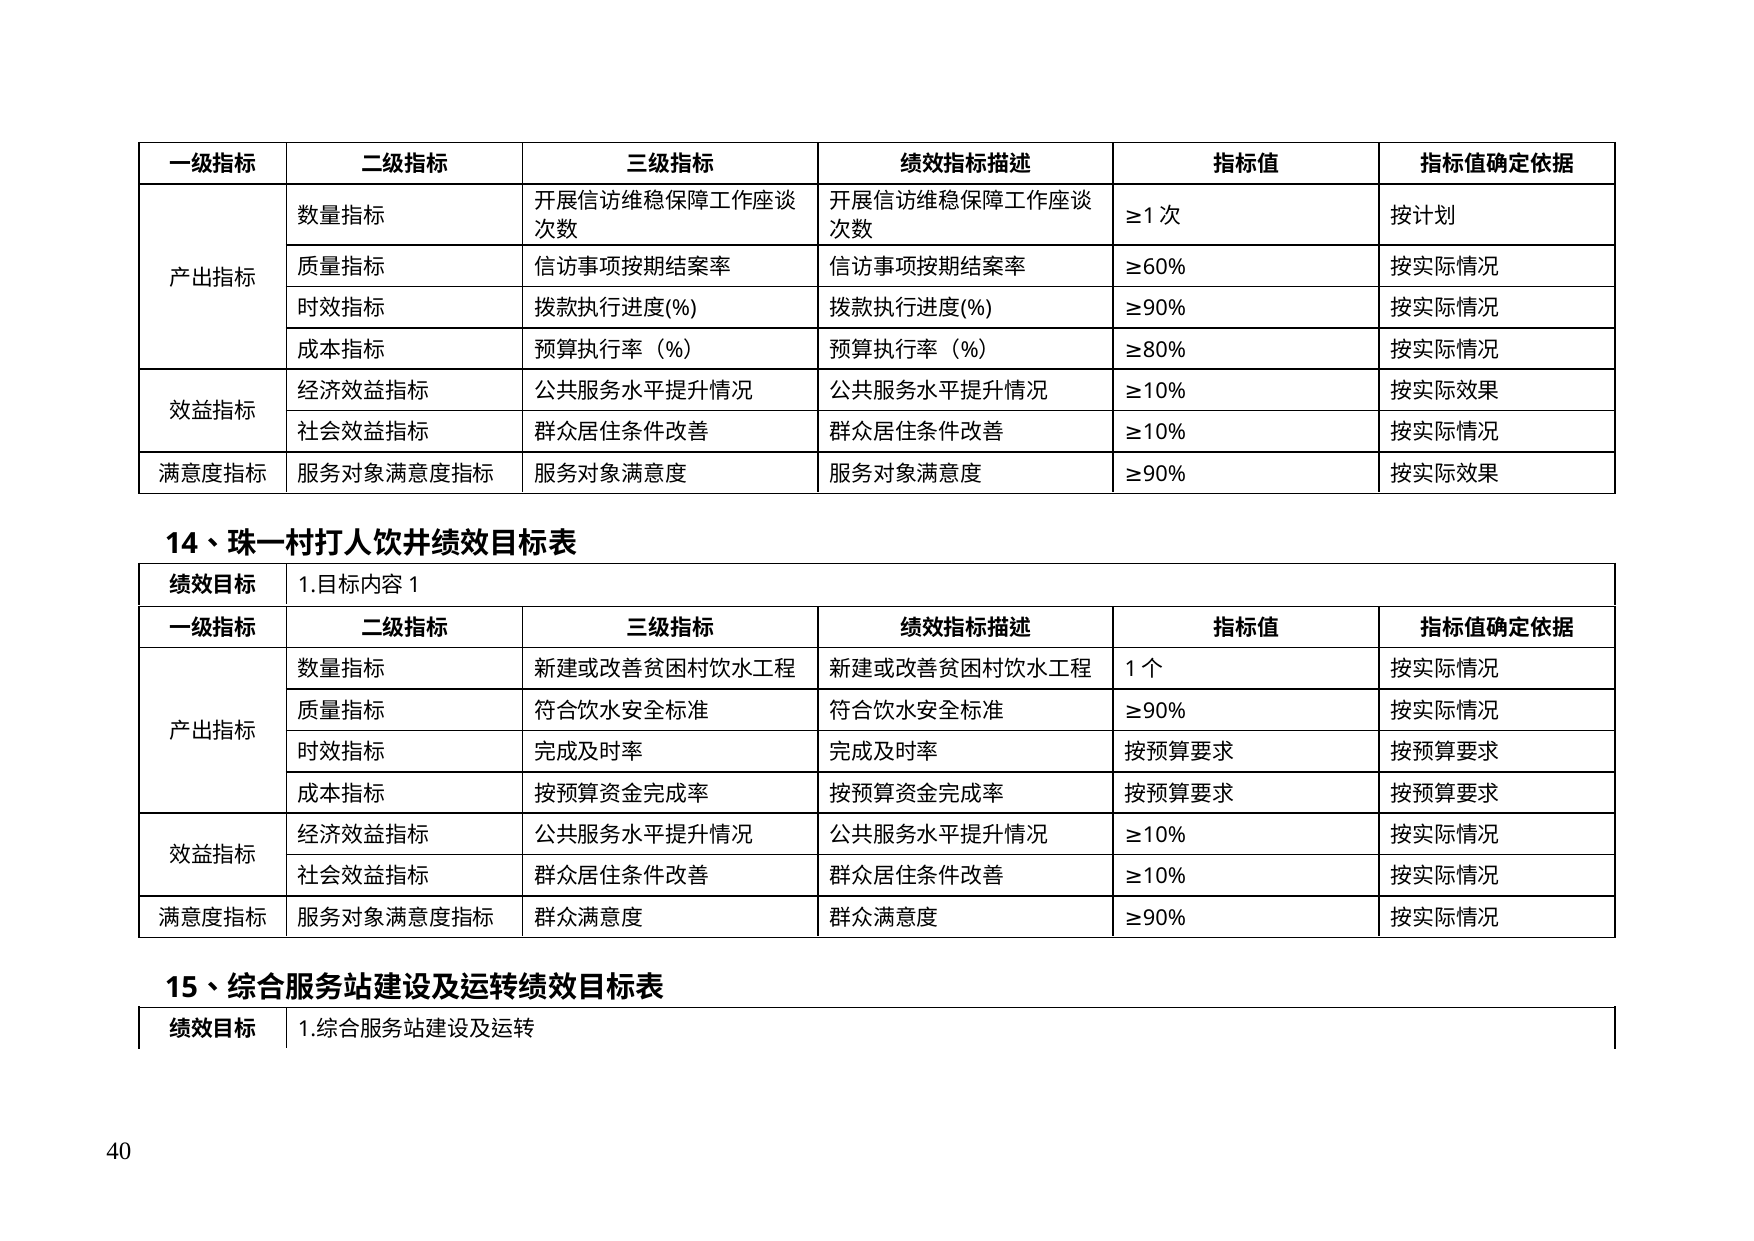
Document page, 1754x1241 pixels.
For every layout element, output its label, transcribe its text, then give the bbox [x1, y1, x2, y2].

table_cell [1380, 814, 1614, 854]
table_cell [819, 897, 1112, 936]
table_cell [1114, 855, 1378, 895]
table_cell 开展信访维稳保障工作座谈次数 [819, 185, 1112, 244]
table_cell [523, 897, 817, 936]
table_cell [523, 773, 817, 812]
table_cell ≥10% [1114, 411, 1378, 451]
table_cell 公共服务水平提升情况 [819, 370, 1112, 410]
table_header 三级指标 [523, 143, 817, 183]
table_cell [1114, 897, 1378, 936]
table_cell 拨款执行进度(%) [819, 287, 1112, 327]
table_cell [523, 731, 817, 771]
table_cell 社会效益指标 [287, 411, 522, 451]
table_header 一级指标 [140, 607, 286, 647]
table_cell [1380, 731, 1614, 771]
table_header 1.目标内容1 [287, 564, 1614, 604]
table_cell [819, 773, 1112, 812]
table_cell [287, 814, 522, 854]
table_header 三级指标 [523, 607, 817, 647]
table_cell 开展信访维稳保障工作座谈次数 [523, 185, 817, 244]
table_cell 新建或改善贫困村饮水工程 [819, 648, 1112, 688]
table_header 绩效指标描述 [819, 607, 1112, 647]
table_cell 按计划 [1380, 185, 1614, 244]
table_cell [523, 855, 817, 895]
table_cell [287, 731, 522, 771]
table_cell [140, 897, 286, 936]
table_cell 公共服务水平提升情况 [523, 370, 817, 410]
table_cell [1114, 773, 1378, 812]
table_cell ≥10% [1114, 370, 1378, 410]
table_cell 服务对象满意度指标 [287, 453, 522, 492]
table_cell 按实际效果 [1380, 453, 1614, 492]
table_cell ≥1次 [1114, 185, 1378, 244]
table_cell 成本指标 [287, 329, 522, 368]
table_header 绩效目标 [140, 564, 286, 604]
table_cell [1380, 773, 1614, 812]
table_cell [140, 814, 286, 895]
table_cell ≥90% [1114, 287, 1378, 327]
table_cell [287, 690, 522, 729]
table_cell 产出指标 [140, 648, 286, 812]
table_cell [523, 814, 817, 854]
table_cell 质量指标 [287, 246, 522, 286]
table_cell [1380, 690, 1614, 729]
table_cell 服务对象满意度 [523, 453, 817, 492]
table_cell 时效指标 [287, 287, 522, 327]
table_cell 预算执行率（%） [523, 329, 817, 368]
table_cell 按实际情况 [1380, 287, 1614, 327]
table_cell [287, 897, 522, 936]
table_header 二级指标 [287, 143, 522, 183]
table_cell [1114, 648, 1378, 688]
table_header 二级指标 [287, 607, 522, 647]
table_cell 服务对象满意度 [819, 453, 1112, 492]
table_cell 满意度指标 [140, 453, 286, 492]
table_cell 数量指标 [287, 185, 522, 244]
table_header 指标值确定依据 [1380, 607, 1614, 647]
table_cell 按实际情况 [1380, 329, 1614, 368]
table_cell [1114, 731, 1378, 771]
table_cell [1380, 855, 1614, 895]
table_header 指标值确定依据 [1380, 143, 1614, 183]
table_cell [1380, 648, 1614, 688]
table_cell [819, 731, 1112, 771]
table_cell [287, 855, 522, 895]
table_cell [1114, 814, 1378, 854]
table_cell 新建或改善贫困村饮水工程 [523, 648, 817, 688]
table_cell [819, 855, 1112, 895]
table_header 指标值 [1114, 143, 1378, 183]
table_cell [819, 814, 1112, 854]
table_cell 信访事项按期结案率 [523, 246, 817, 286]
table_header 绩效指标描述 [819, 143, 1112, 183]
text 14、珠一村打人饮井绩效目标表 [106, 523, 1648, 562]
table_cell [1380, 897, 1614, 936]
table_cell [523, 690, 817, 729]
table_cell ≥90% [1114, 453, 1378, 492]
table_cell 信访事项按期结案率 [819, 246, 1112, 286]
table_cell 数量指标 [287, 648, 522, 688]
table_cell 按实际效果 [1380, 370, 1614, 410]
table_cell 产出指标 [140, 185, 286, 368]
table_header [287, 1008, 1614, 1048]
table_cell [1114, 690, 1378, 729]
table_cell ≥60% [1114, 246, 1378, 286]
table_cell 预算执行率（%） [819, 329, 1112, 368]
table_header 一级指标 [140, 143, 286, 183]
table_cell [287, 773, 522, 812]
table_cell 拨款执行进度(%) [523, 287, 817, 327]
table_cell 群众居住条件改善 [523, 411, 817, 451]
table_cell ≥80% [1114, 329, 1378, 368]
table_cell 效益指标 [140, 370, 286, 451]
text 15、综合服务站建设及运转绩效目标表 [106, 967, 1648, 1006]
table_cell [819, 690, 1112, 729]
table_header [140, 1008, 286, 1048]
table_cell 按实际情况 [1380, 246, 1614, 286]
table_cell 按实际情况 [1380, 411, 1614, 451]
table_cell 经济效益指标 [287, 370, 522, 410]
table_cell 群众居住条件改善 [819, 411, 1112, 451]
table_header 指标值 [1114, 607, 1378, 647]
